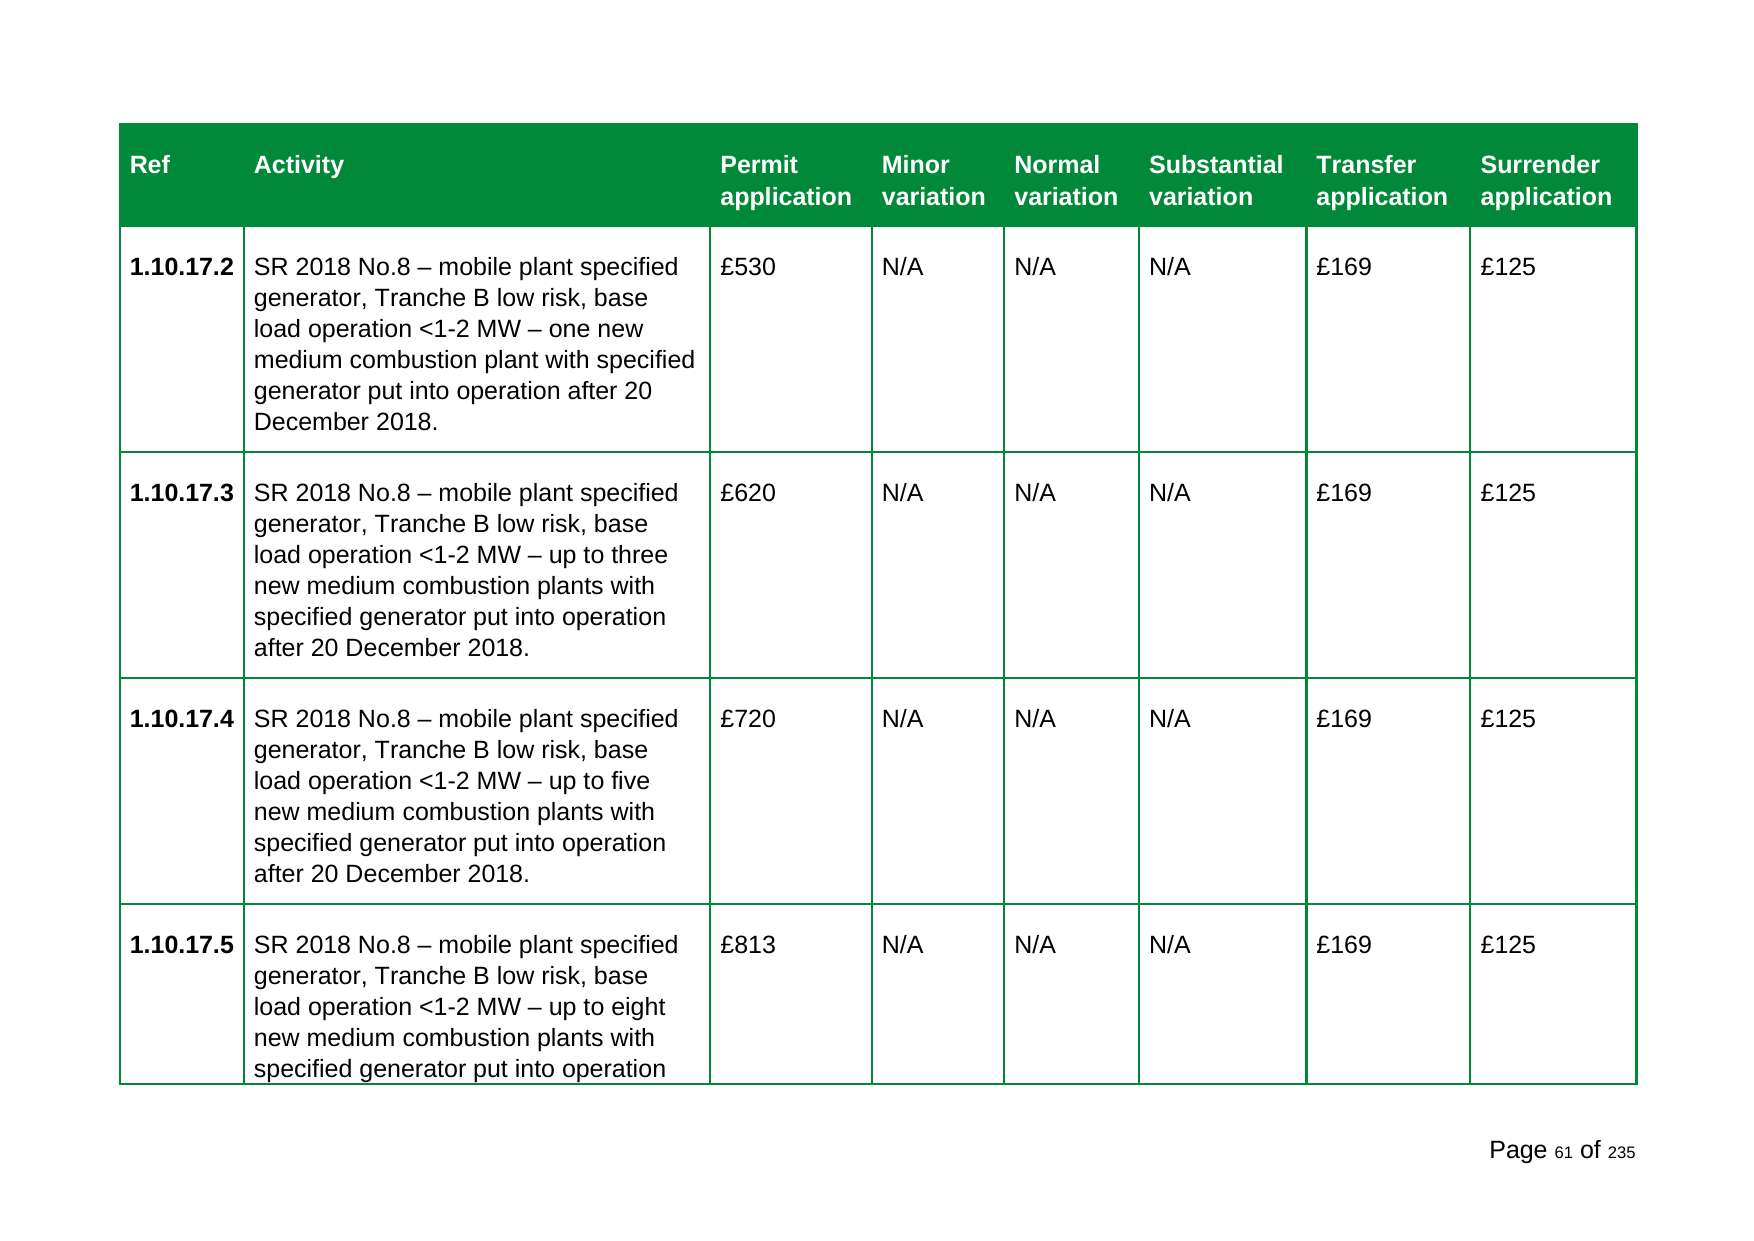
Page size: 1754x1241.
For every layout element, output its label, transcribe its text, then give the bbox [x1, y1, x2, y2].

table_cell N/A [873, 227, 1003, 451]
table_cell £620 [711, 453, 871, 677]
table_header Substantial variation [1140, 125, 1305, 225]
table_cell £125 [1471, 679, 1635, 902]
table_cell £813 [711, 905, 871, 1082]
table_header Activity [245, 125, 709, 225]
table_cell SR 2018 No.8 – mobile plant specified generator, Tranche B low risk, base load operation <1-2 MW – one new medium combustion plant with specified generator put into operation after 20 December 2018. [245, 227, 709, 451]
table_cell N/A [1140, 227, 1305, 451]
table_cell N/A [1140, 679, 1305, 902]
table_cell £125 [1471, 905, 1635, 1082]
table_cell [245, 905, 709, 1082]
table_cell £169 [1308, 679, 1469, 902]
table_cell N/A [1005, 227, 1138, 451]
table_cell N/A [873, 679, 1003, 902]
table_cell N/A [1005, 905, 1138, 1082]
table_cell N/A [1005, 453, 1138, 677]
table_cell £125 [1471, 453, 1635, 677]
table_cell N/A [873, 453, 1003, 677]
table_cell 1.10.17.5 [121, 905, 243, 1082]
table_cell N/A [873, 905, 1003, 1082]
table_header Surrender application [1471, 125, 1635, 225]
table_cell N/A [1140, 453, 1305, 677]
table_cell £169 [1308, 227, 1469, 451]
table_cell £169 [1308, 905, 1469, 1082]
table_header Permit application [711, 125, 871, 225]
table_cell SR 2018 No.8 – mobile plant specified generator, Tranche B low risk, base load operation <1-2 MW – up to three new medium combustion plants with specified generator put into operation after 20 December 2018. [245, 453, 709, 677]
table_cell 1.10.17.3 [121, 453, 243, 677]
table_cell N/A [1140, 905, 1305, 1082]
table_cell N/A [1005, 679, 1138, 902]
table_cell £530 [711, 227, 871, 451]
table_cell 1.10.17.4 [121, 679, 243, 902]
table_cell 1.10.17.2 [121, 227, 243, 451]
table_header Ref [121, 125, 243, 225]
table_header Minor variation [873, 125, 1003, 225]
table_header Normal variation [1005, 125, 1138, 225]
table_cell £720 [711, 679, 871, 902]
table_cell £169 [1308, 453, 1469, 677]
table_header Transfer application [1308, 125, 1469, 225]
table_cell SR 2018 No.8 – mobile plant specified generator, Tranche B low risk, base load operation <1-2 MW – up to five new medium combustion plants with specified generator put into operation after 20 December 2018. [245, 679, 709, 902]
table_cell £125 [1471, 227, 1635, 451]
